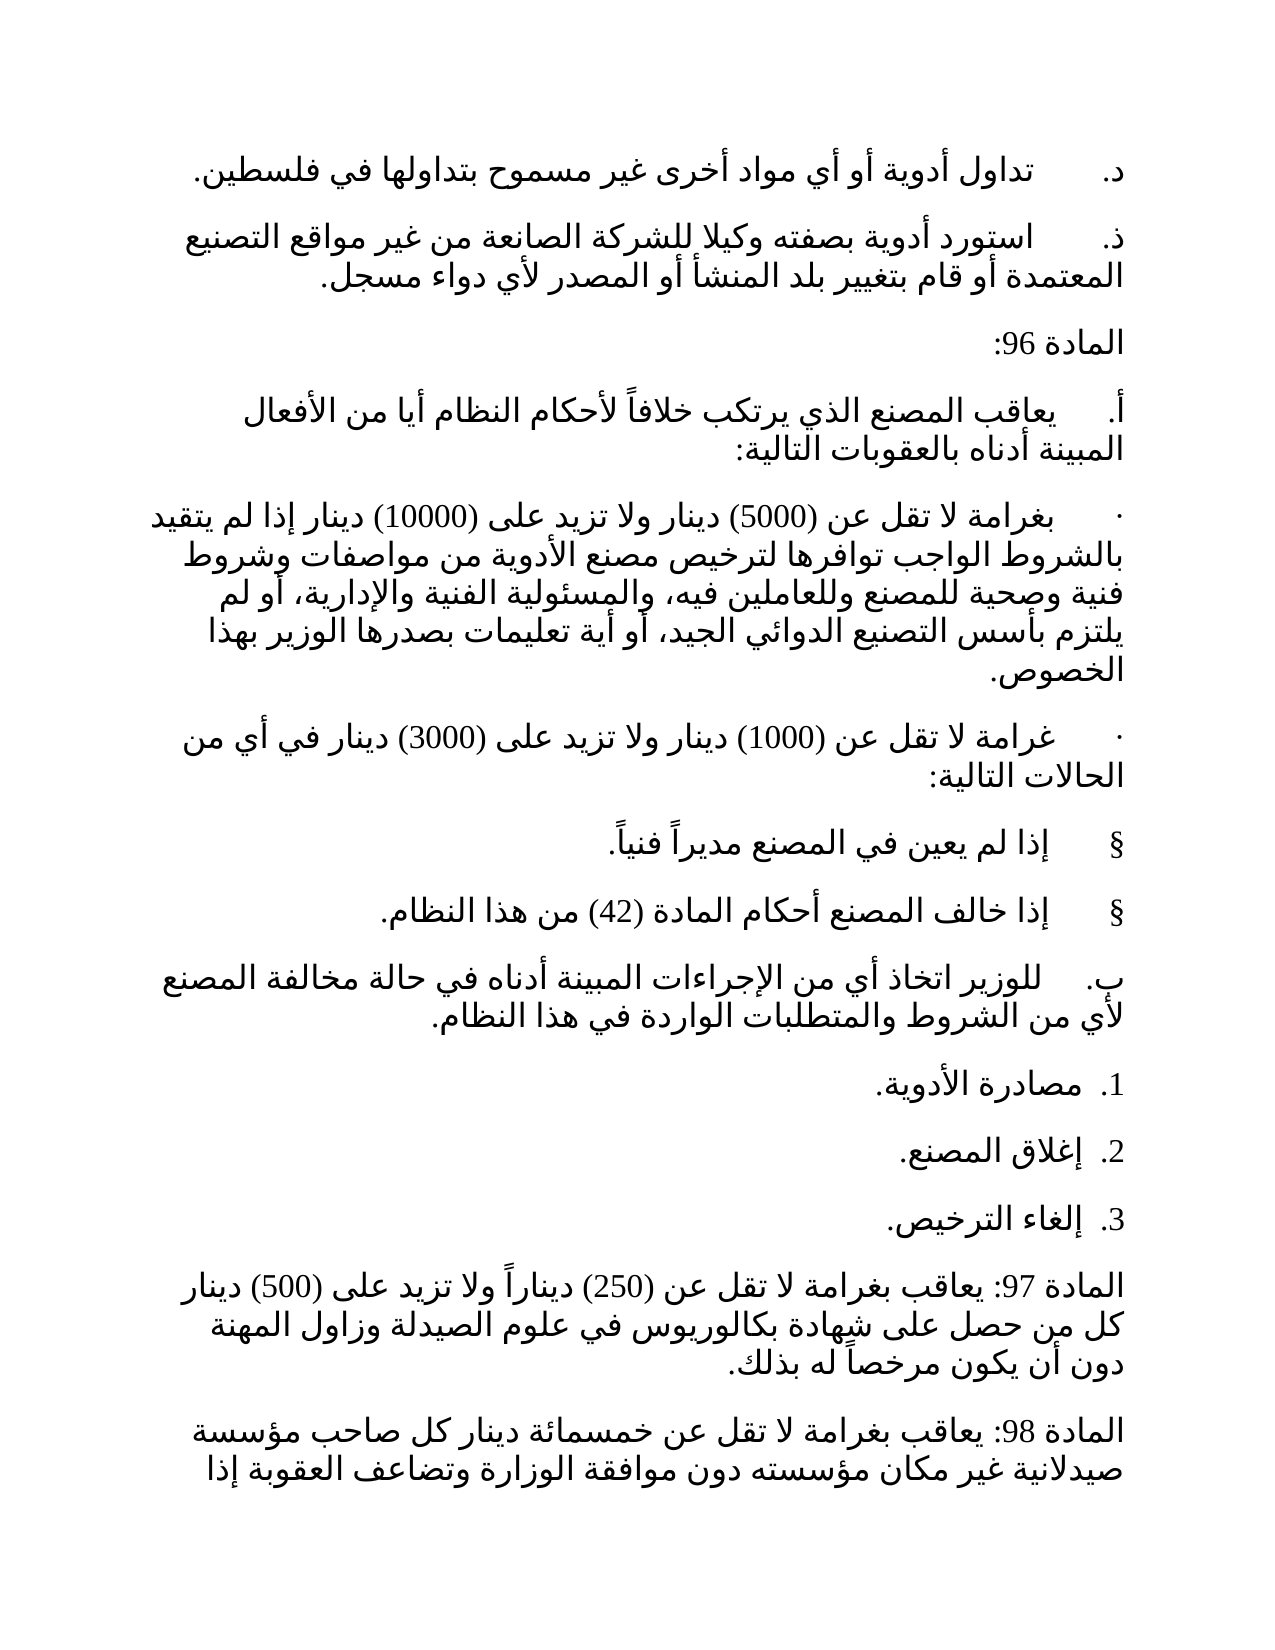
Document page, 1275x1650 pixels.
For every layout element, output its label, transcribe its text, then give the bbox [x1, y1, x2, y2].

text د‌. تداول أدوية أو أي مواد أخرى غير مسموح بتداولها في فلسطين. [150, 150, 1125, 188]
text المادة 96: [150, 323, 1125, 362]
text المادة 97: يعاقب بغرامة لا تقل عن (250) ديناراً ولا تزيد على (500) دينار كل من حصل على شهادة بكالوريوس في علوم الصيدلة وزاول المهنة دون أن يكون مرخصاً له بذلك. [150, 1267, 1125, 1382]
text § إذا لم يعين في المصنع مديراً فنياً. [150, 823, 1125, 862]
text 3. إلغاء الترخيص. [150, 1199, 1125, 1237]
text · بغرامة لا تقل عن (5000) دينار ولا تزيد على (10000) دينار إذا لم يتقيد بالشروط الواجب توافرها لترخيص مصنع الأدوية من مواصفات وشروط فنية وصحية للمصنع وللعاملين فيه، والمسئولية الفنية والإدارية، أو لم يلتزم بأسس التصنيع الدوائي الجيد، أو أية تعليمات بصدرها الوزير بهذا الخصوص. [150, 497, 1125, 688]
text ذ‌. استورد أدوية بصفته وكيلا للشركة الصانعة من غير مواقع التصنيع المعتمدة أو قام بتغيير بلد المنشأ أو المصدر لأي دواء مسجل. [150, 217, 1125, 294]
text أ‌. يعاقب المصنع الذي يرتكب خلافاً لأحكام النظام أيا من الأفعال المبينة أدناه بالعقوبات التالية: [150, 391, 1125, 467]
text ب‌. للوزير اتخاذ أي من الإجراءات المبينة أدناه في حالة مخالفة المصنع لأي من الشروط والمتطلبات الواردة في هذا النظام. [150, 958, 1125, 1035]
text 1. مصادرة الأدوية. [150, 1064, 1125, 1102]
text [150, 1411, 1125, 1487]
text 2. إغلاق المصنع. [150, 1132, 1125, 1170]
text · غرامة لا تقل عن (1000) دينار ولا تزيد على (3000) دينار في أي من الحالات التالية: [150, 717, 1125, 794]
text § إذا خالف المصنع أحكام المادة (42) من هذا النظام. [150, 891, 1125, 929]
